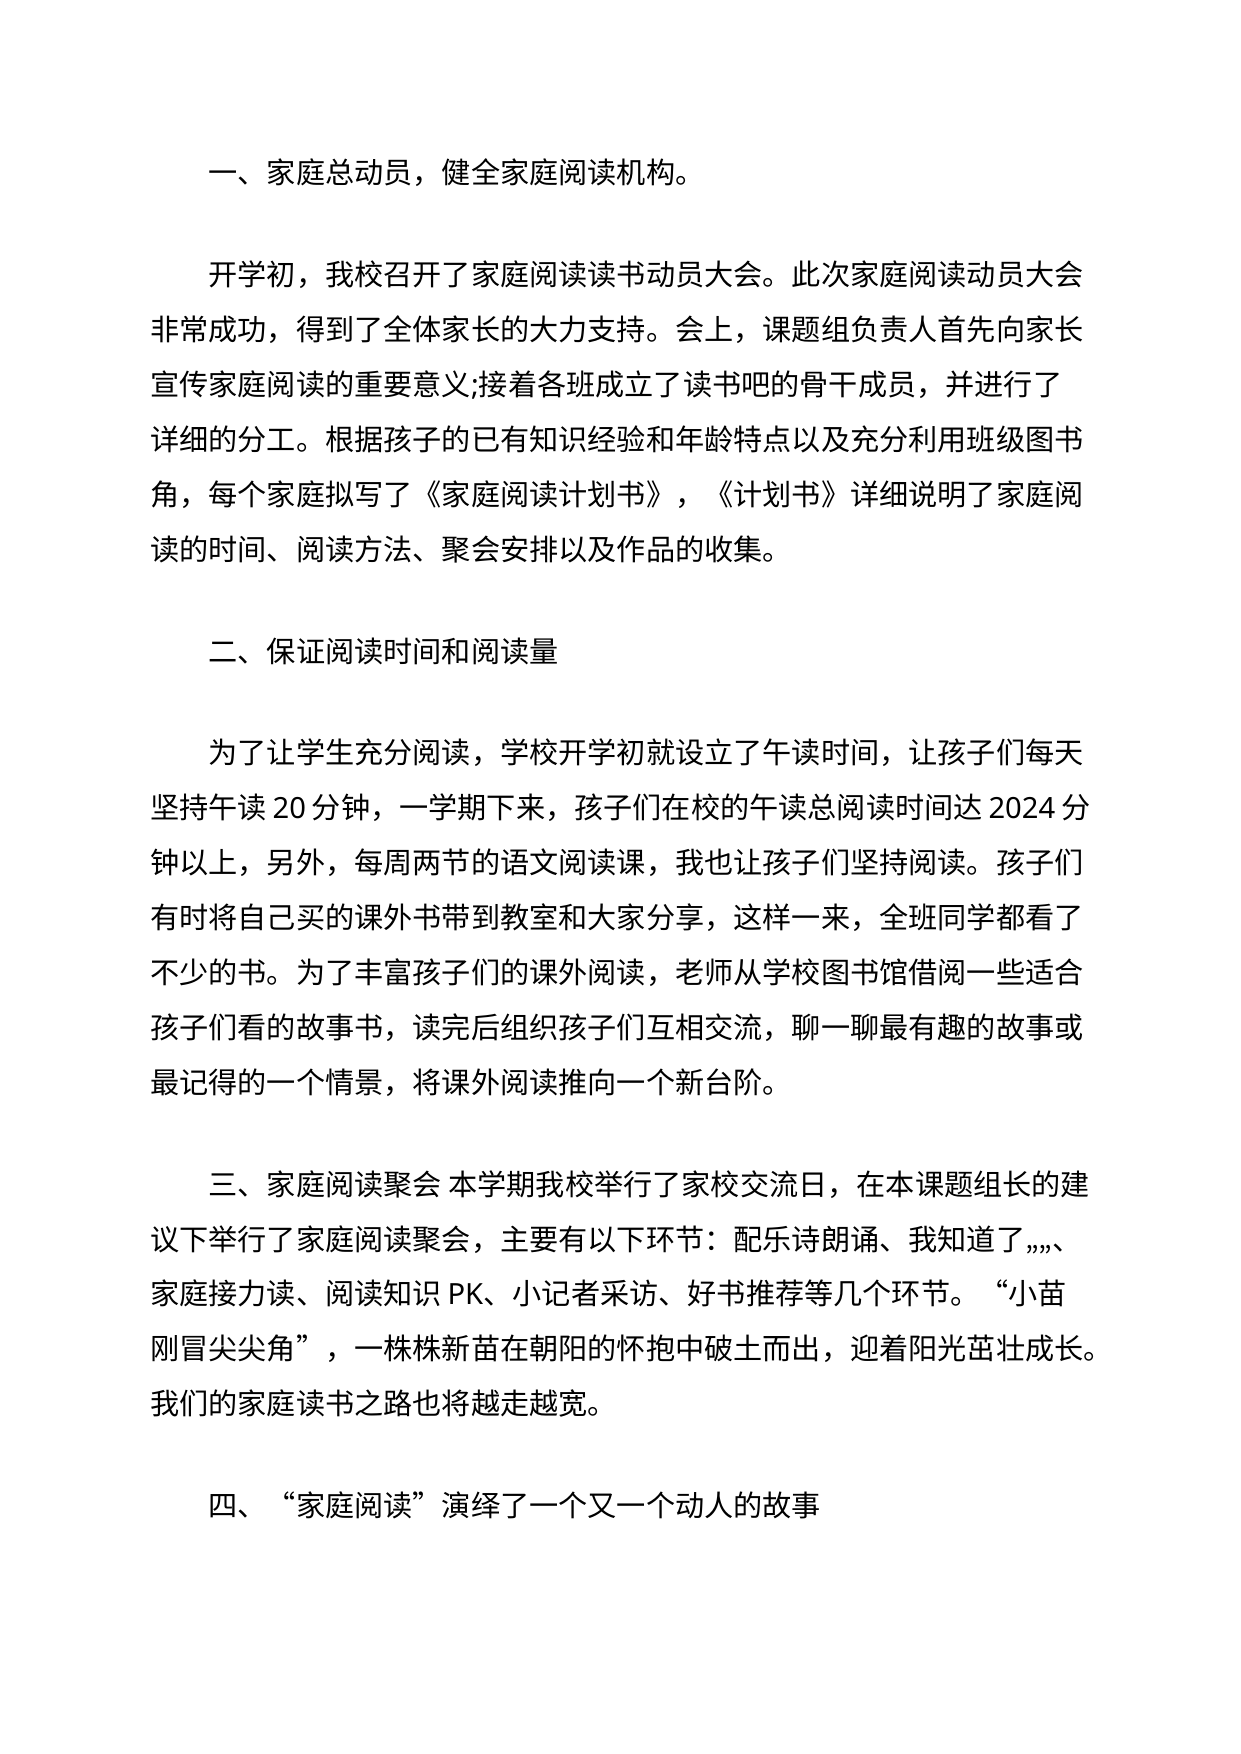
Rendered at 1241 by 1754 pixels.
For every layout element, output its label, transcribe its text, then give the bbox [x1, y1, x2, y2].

text 开学初，我校召开了家庭阅读读书动员大会。此次家庭阅读动员大会非常成功，得到了全体家长的大力支持。会上，课题组负责人首先向家长宣传家庭阅读的重要意义;接着各班成立了读书吧的骨干成员，并进行了详细的分工。根据孩子的已有知识经验和年龄特点以及充分利用班级图书角，每个家庭拟写了《家庭阅读计划书》，《计划书》详细说明了家庭阅读的时间、阅读方法、聚会安排以及作品的收集。 [150, 252, 1090, 569]
text 三、家庭阅读聚会 本学期我校举行了家校交流日，在本课题组长的建议下举行了家庭阅读聚会，主要有以下环节：配乐诗朗诵、我知道了„„、家庭接力读、阅读知识PK、小记者采访、好书推荐等几个环节。“小苗刚冒尖尖角”，一株株新苗在朝阳的怀抱中破土而出，迎着阳光茁壮成长。我们的家庭读书之路也将越走越宽。 [150, 1161, 1090, 1423]
text 二、保证阅读时间和阅读量 [150, 628, 1090, 670]
text 一、家庭总动员，健全家庭阅读机构。 [150, 150, 1090, 192]
text 四、“家庭阅读”演绎了一个又一个动人的故事 [150, 1483, 1090, 1525]
text 为了让学生充分阅读，学校开学初就设立了午读时间，让孩子们每天坚持午读20分钟，一学期下来，孩子们在校的午读总阅读时间达2024分钟以上，另外，每周两节的语文阅读课，我也让孩子们坚持阅读。孩子们有时将自己买的课外书带到教室和大家分享，这样一来，全班同学都看了不少的书。为了丰富孩子们的课外阅读，老师从学校图书馆借阅一些适合孩子们看的故事书，读完后组织孩子们互相交流，聊一聊最有趣的故事或最记得的一个情景，将课外阅读推向一个新台阶。 [150, 730, 1090, 1102]
